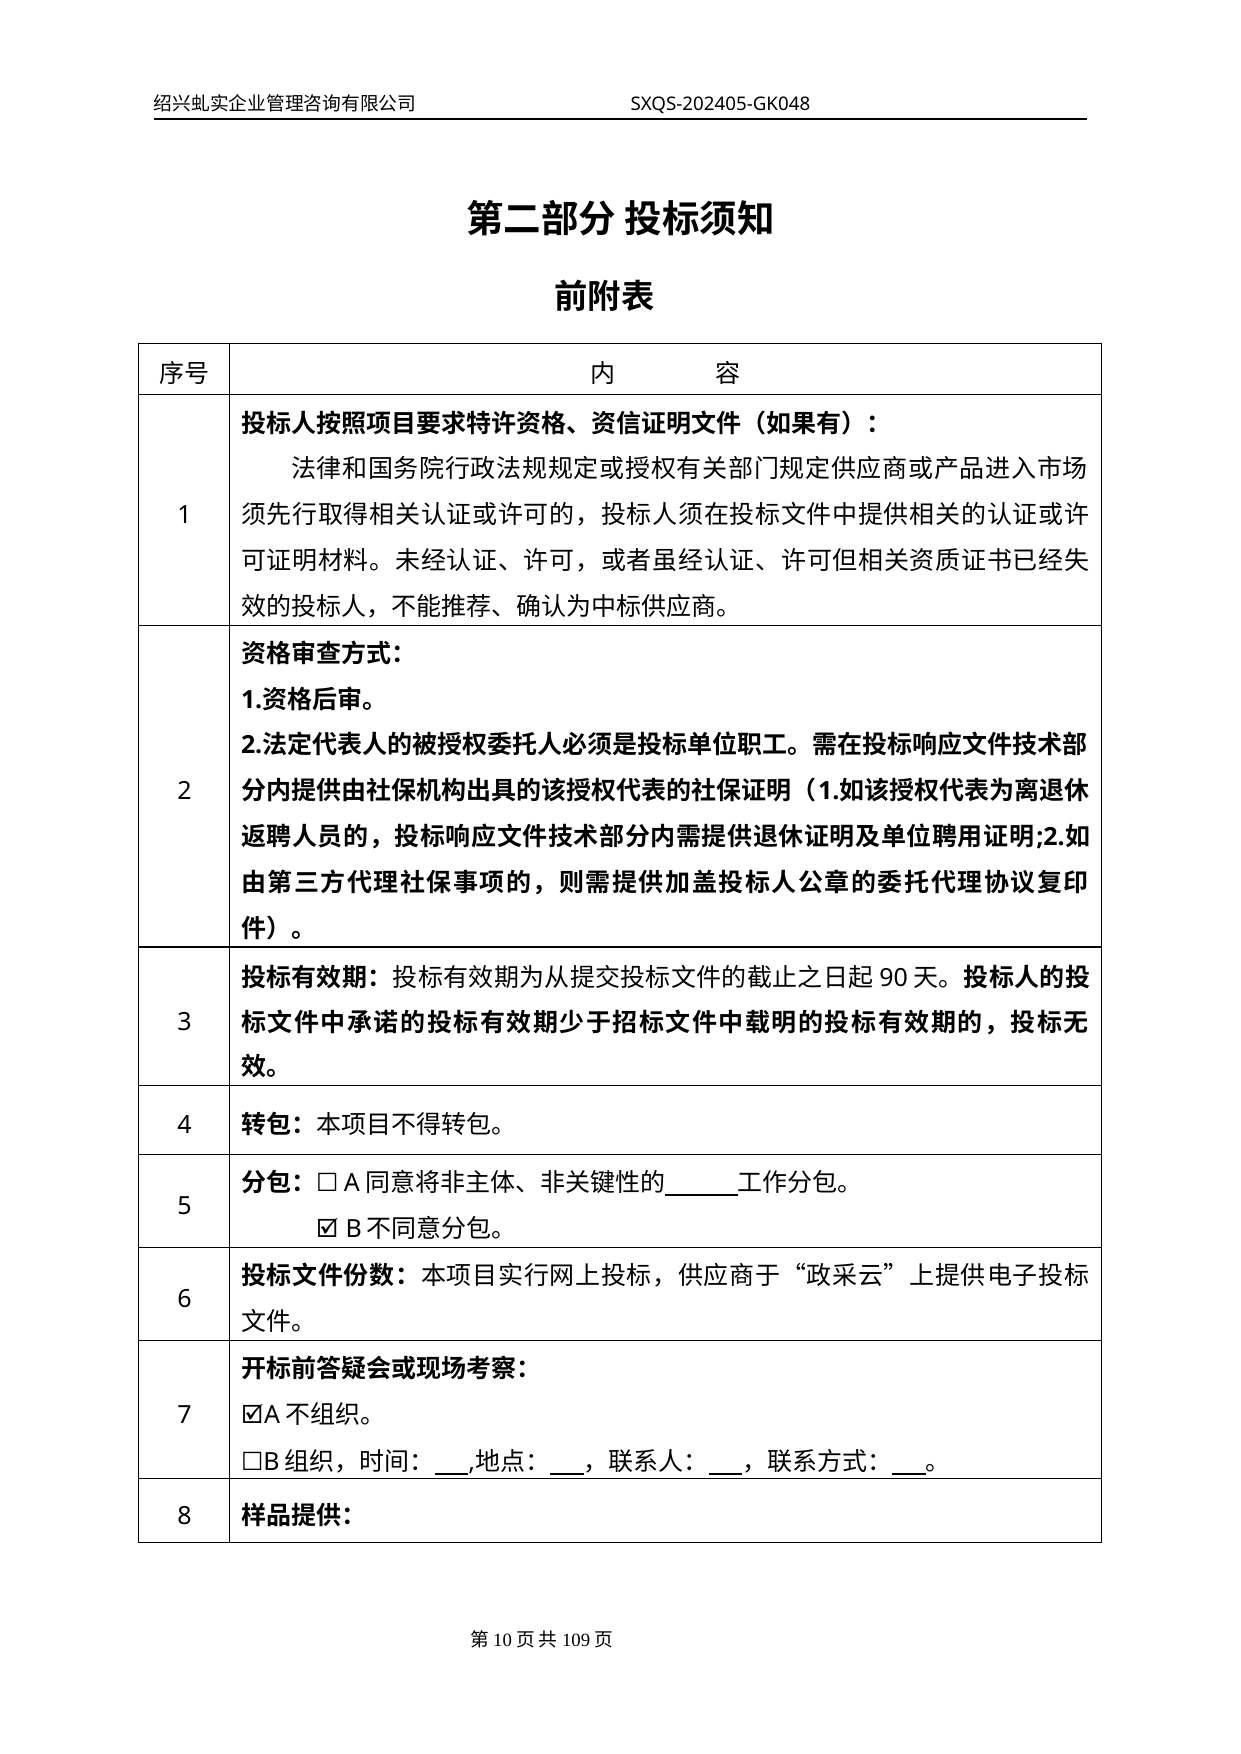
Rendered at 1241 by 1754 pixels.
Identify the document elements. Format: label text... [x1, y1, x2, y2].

table_cell 1 [139, 395, 229, 624]
table_cell 8 [139, 1479, 229, 1542]
table_cell 5 [139, 1155, 229, 1247]
text 前附表 [153, 270, 1087, 318]
table_cell 投标文件份数：本项目实行网上投标，供应商于“政采云”上提供电子投标文件。 [230, 1248, 1101, 1339]
text 第二部分 投标须知 [153, 189, 1087, 243]
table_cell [230, 1479, 1101, 1542]
table_cell 资格审查方式： 1.资格后审。 2.法定代表人的被授权委托人必须是投标单位职工。需在投标响应文件技术部分内提供由社保机构出具的该授权代表的社保证明（1.如该授权代表为离退休返聘人员的，投标响应文件技术部分内需提供退休证明及单位聘用证明;2.如由第三方代理社保事项的，则需提供加盖投标人公章的委托代理协议复印件）。 [230, 626, 1101, 946]
table_cell 投标有效期：投标有效期为从提交投标文件的截止之日起90天。投标人的投标文件中承诺的投标有效期少于招标文件中载明的投标有效期的，投标无效。 [230, 948, 1101, 1085]
table_cell 4 [139, 1086, 229, 1154]
table_cell 分包：☐ A同意将非主体、非关键性的 工作分包。 B不同意分包。 [230, 1155, 1101, 1247]
table_cell 投标人按照项目要求特许资格、资信证明文件（如果有）： 法律和国务院行政法规规定或授权有关部门规定供应商或产品进入市场须先行取得相关认证或许可的，投标人须在投标文件中提供相关的认证或许可证明材料。未经认证、许可，或者虽经认证、许可但相关资质证书已经失效的投标人，不能推荐、确认为中标供应商。 [230, 395, 1101, 624]
table_header 内 容 [230, 344, 1101, 394]
table_cell 转包：本项目不得转包。 [230, 1086, 1101, 1154]
table_cell 2 [139, 626, 229, 946]
table_cell 6 [139, 1248, 229, 1339]
table_cell 开标前答疑会或现场考察： A不组织。 ☐B组织，时间： ,地点： ，联系人： ，联系方式： 。 [230, 1341, 1101, 1478]
table_cell 7 [139, 1341, 229, 1478]
table_header 序号 [139, 344, 229, 394]
table_cell 3 [139, 948, 229, 1085]
